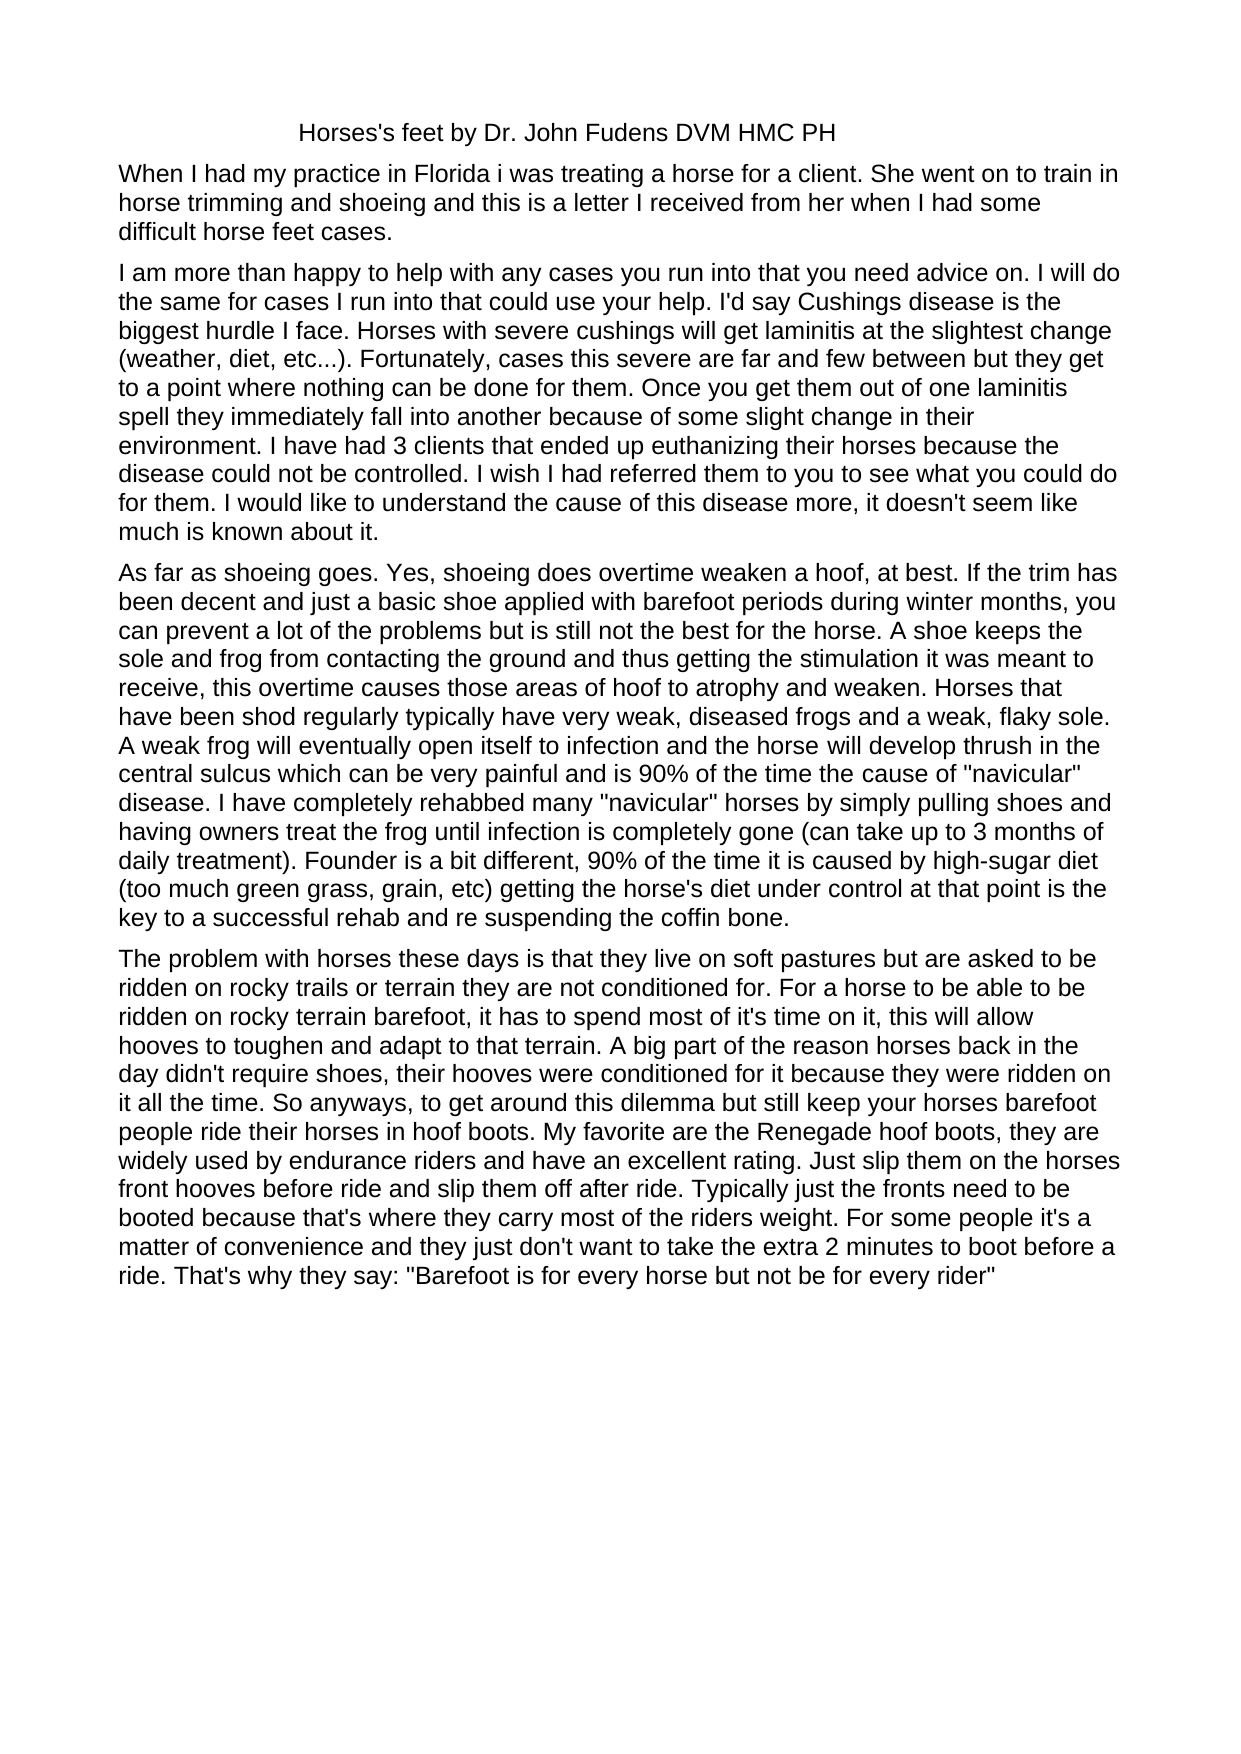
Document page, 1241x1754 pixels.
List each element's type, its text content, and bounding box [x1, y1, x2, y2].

text The problem with horses these days is that they live on soft pastures but are asked to be ridden on rocky trails or terrain they are not conditioned for. For a horse to be able to be ridden on rocky terrain barefoot, it has to spend most of it's time on it, this will allow hooves to toughen and adapt to that terrain. A big part of the reason horses back in the day didn't require shoes, their hooves were conditioned for it because they were ridden on it all the time. So anyways, to get around this dilemma but still keep your horses barefoot people ride their horses in hoof boots. My favorite are the Renegade hoof boots, they are widely used by endurance riders and have an excellent rating. Just slip them on the horses front hooves before ride and slip them off after ride. Typically just the fronts need to be booted because that's where they carry most of the riders weight. For some people it's a matter of convenience and they just don't want to take the extra 2 minutes to boot before a ride. That's why they say: "Barefoot is for every horse but not be for every rider" [118, 944, 1122, 1289]
text Horses's feet by Dr. John Fudens DVM HMC PH [118, 118, 1122, 147]
text I am more than happy to help with any cases you run into that you need advice on. I will do the same for cases I run into that could use your help. I'd say Cushings disease is the biggest hurdle I face. Horses with severe cushings will get laminitis at the slightest change (weather, diet, etc...). Fortunately, cases this severe are far and few between but they get to a point where nothing can be done for them. Once you get them out of one laminitis spell they immediately fall into another because of some slight change in their environment. I have had 3 clients that ended up euthanizing their horses because the disease could not be controlled. I wish I had referred them to you to see what you could do for them. I would like to understand the cause of this disease more, it doesn't seem like much is known about it. [118, 258, 1122, 546]
text As far as shoeing goes. Yes, shoeing does overtime weaken a hoof, at best. If the trim has been decent and just a basic shoe applied with barefoot periods during winter months, you can prevent a lot of the problems but is still not the best for the horse. A shoe keeps the sole and frog from contacting the ground and thus getting the stimulation it was meant to receive, this overtime causes those areas of hoof to atrophy and weaken. Horses that have been shod regularly typically have very weak, diseased frogs and a weak, flaky sole. A weak frog will eventually open itself to infection and the horse will develop thrush in the central sulcus which can be very painful and is 90% of the time the cause of "navicular" disease. I have completely rehabbed many "navicular" horses by simply pulling shoes and having owners treat the frog until infection is completely gone (can take up to 3 months of daily treatment). Founder is a bit different, 90% of the time it is caused by high-sugar diet (too much green grass, grain, etc) getting the horse's diet under control at that point is the key to a successful rehab and re suspending the coffin bone. [118, 558, 1122, 932]
text When I had my practice in Florida i was treating a horse for a client. She went on to train in horse trimming and shoeing and this is a letter I received from her when I had some difficult horse feet cases. [118, 159, 1122, 246]
